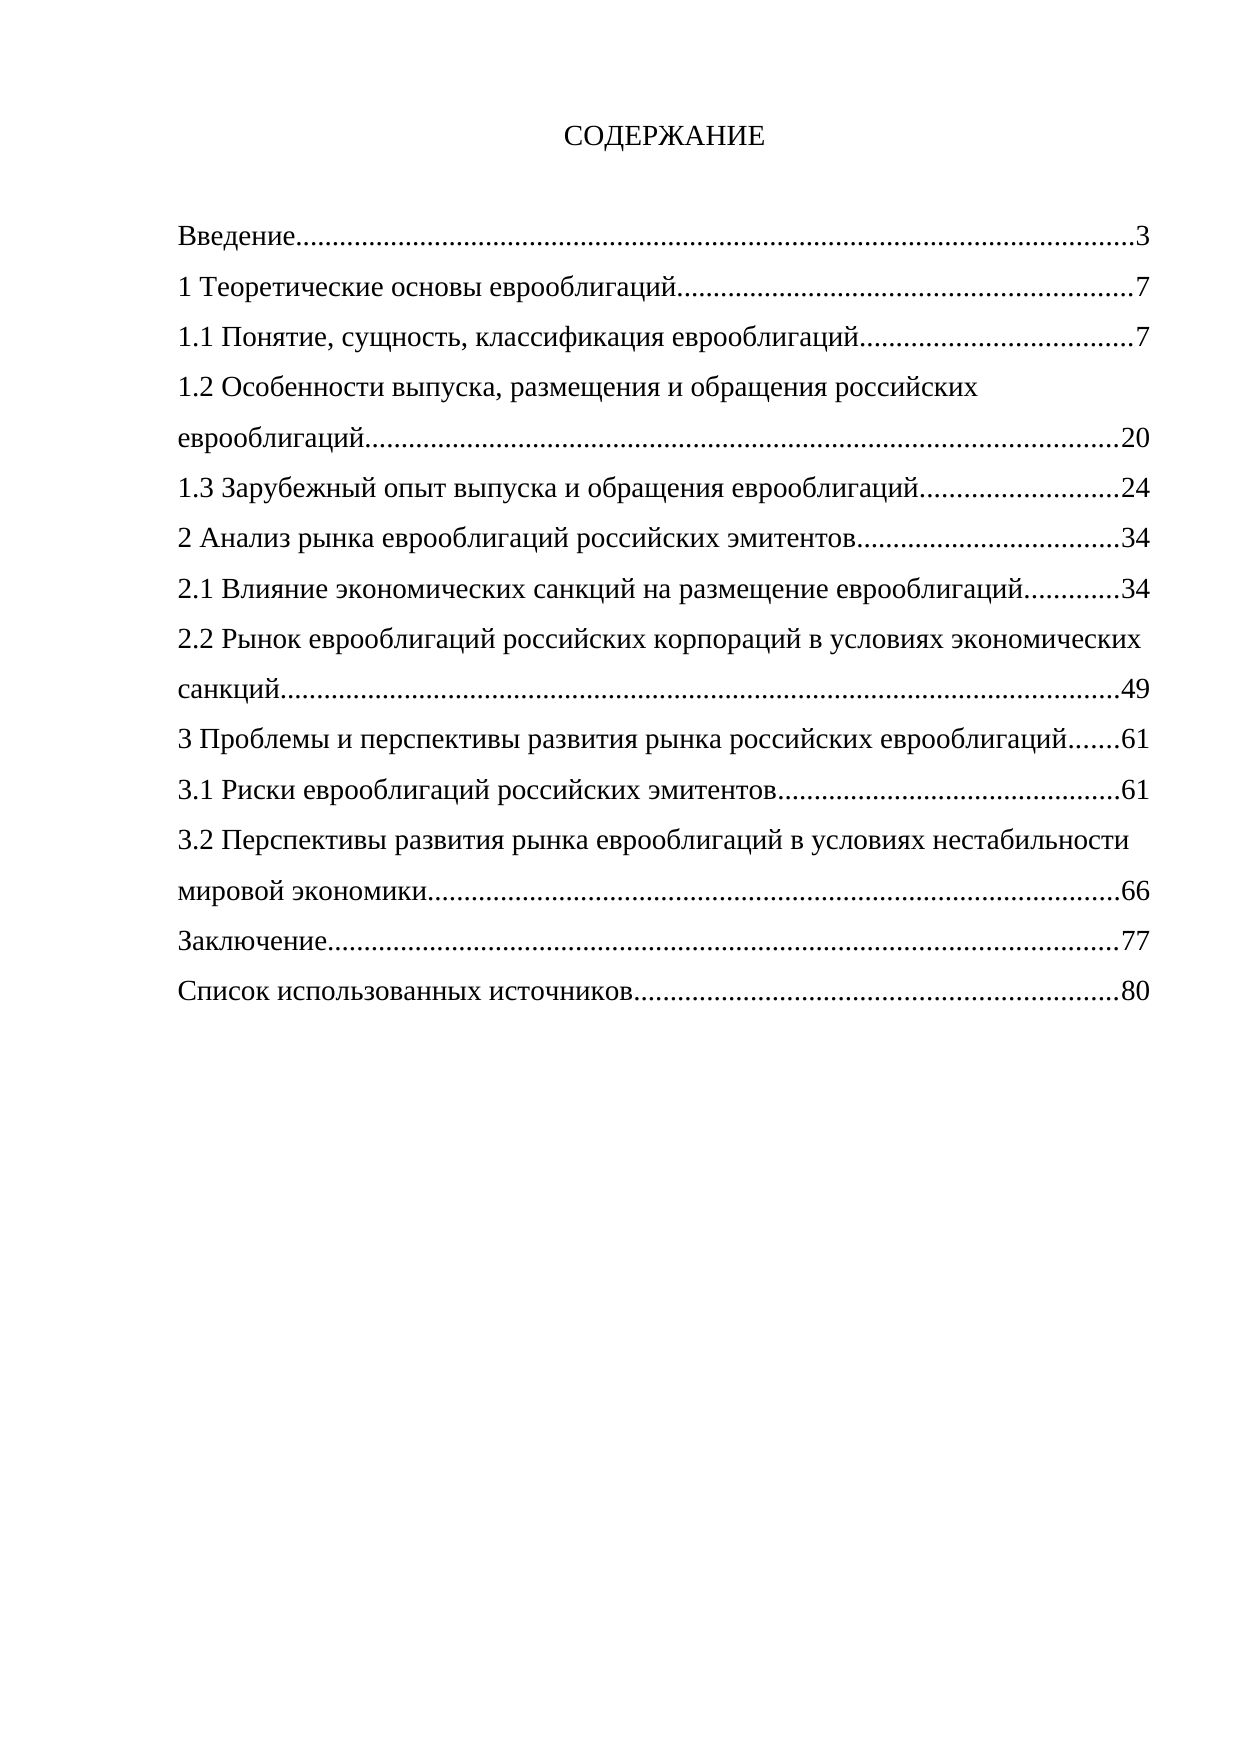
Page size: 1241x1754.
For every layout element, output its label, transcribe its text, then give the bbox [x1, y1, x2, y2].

subtitle Содержание [177, 118, 1152, 152]
